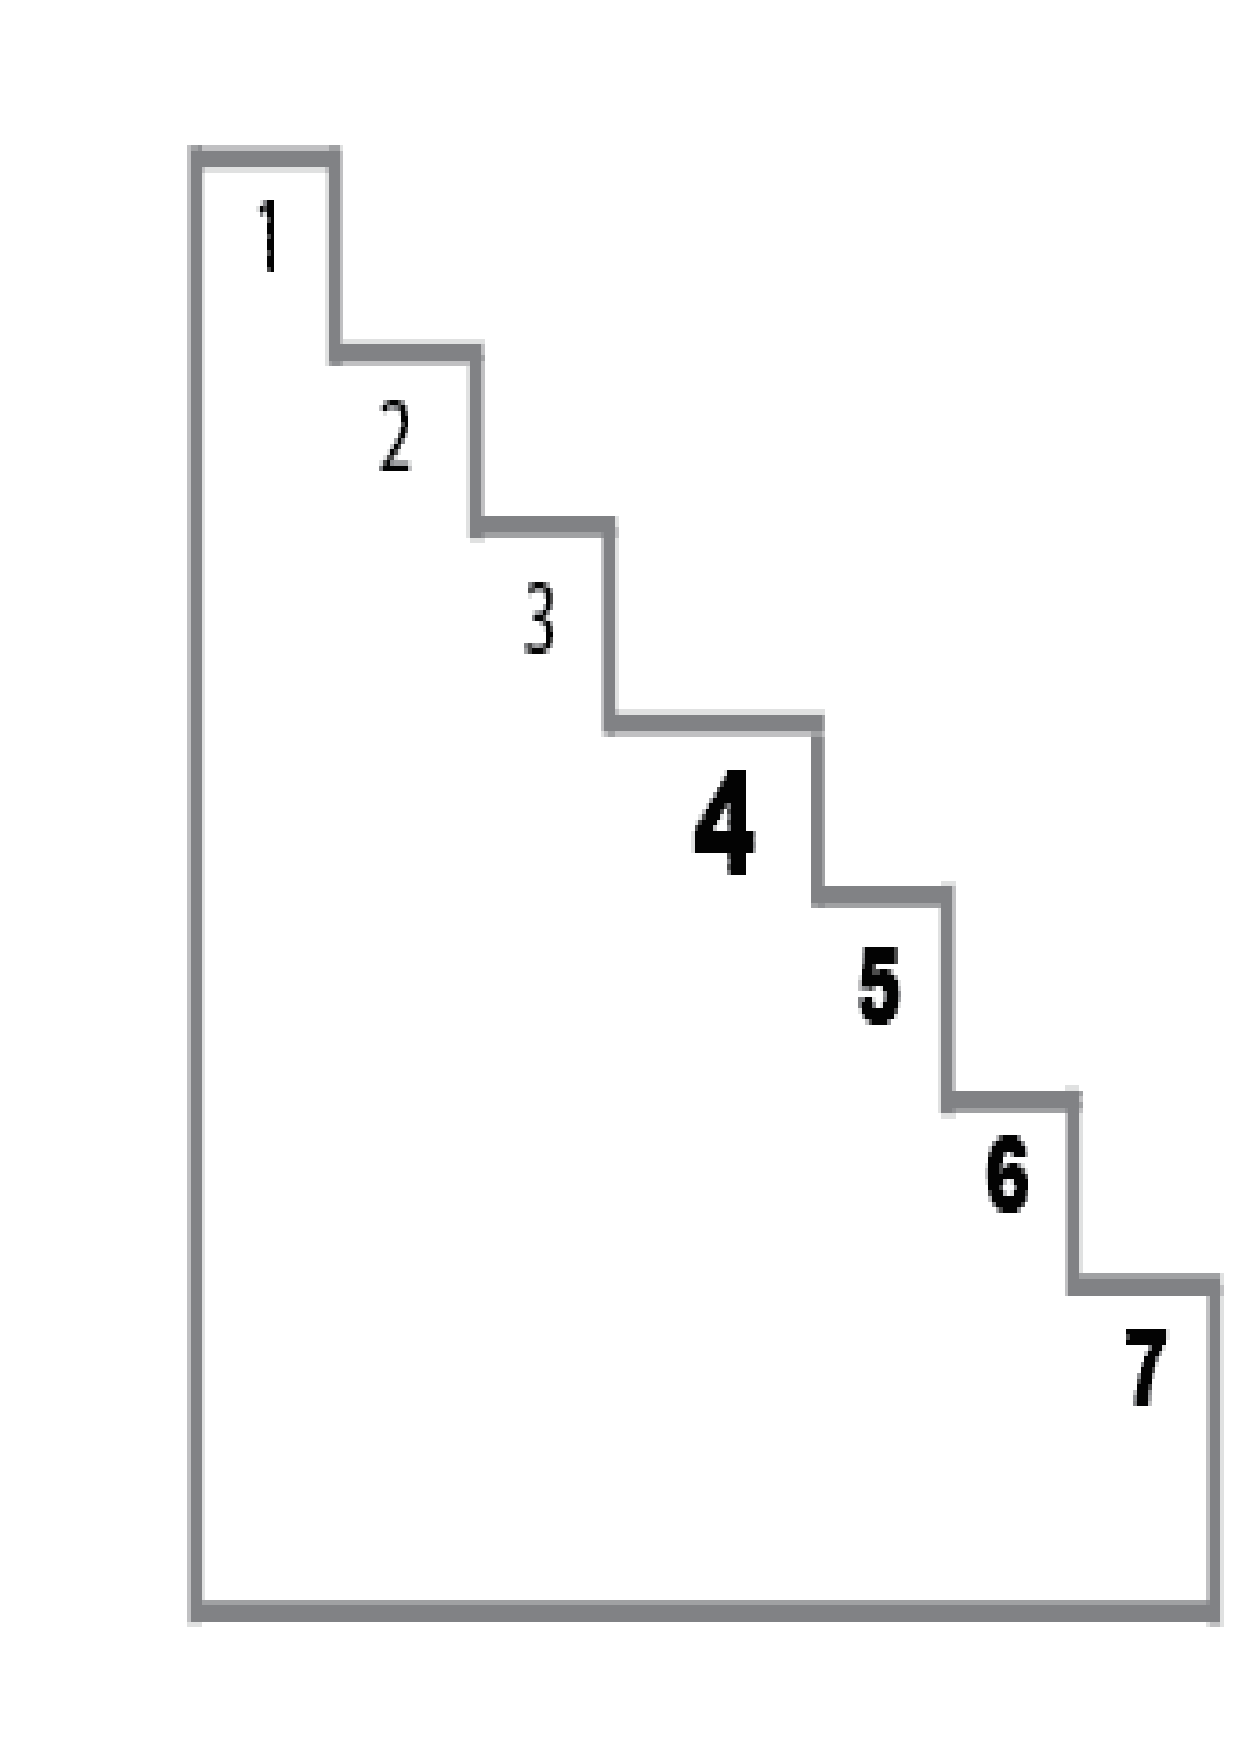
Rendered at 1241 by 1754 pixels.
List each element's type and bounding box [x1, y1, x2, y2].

picture [177, 118, 1239, 1636]
